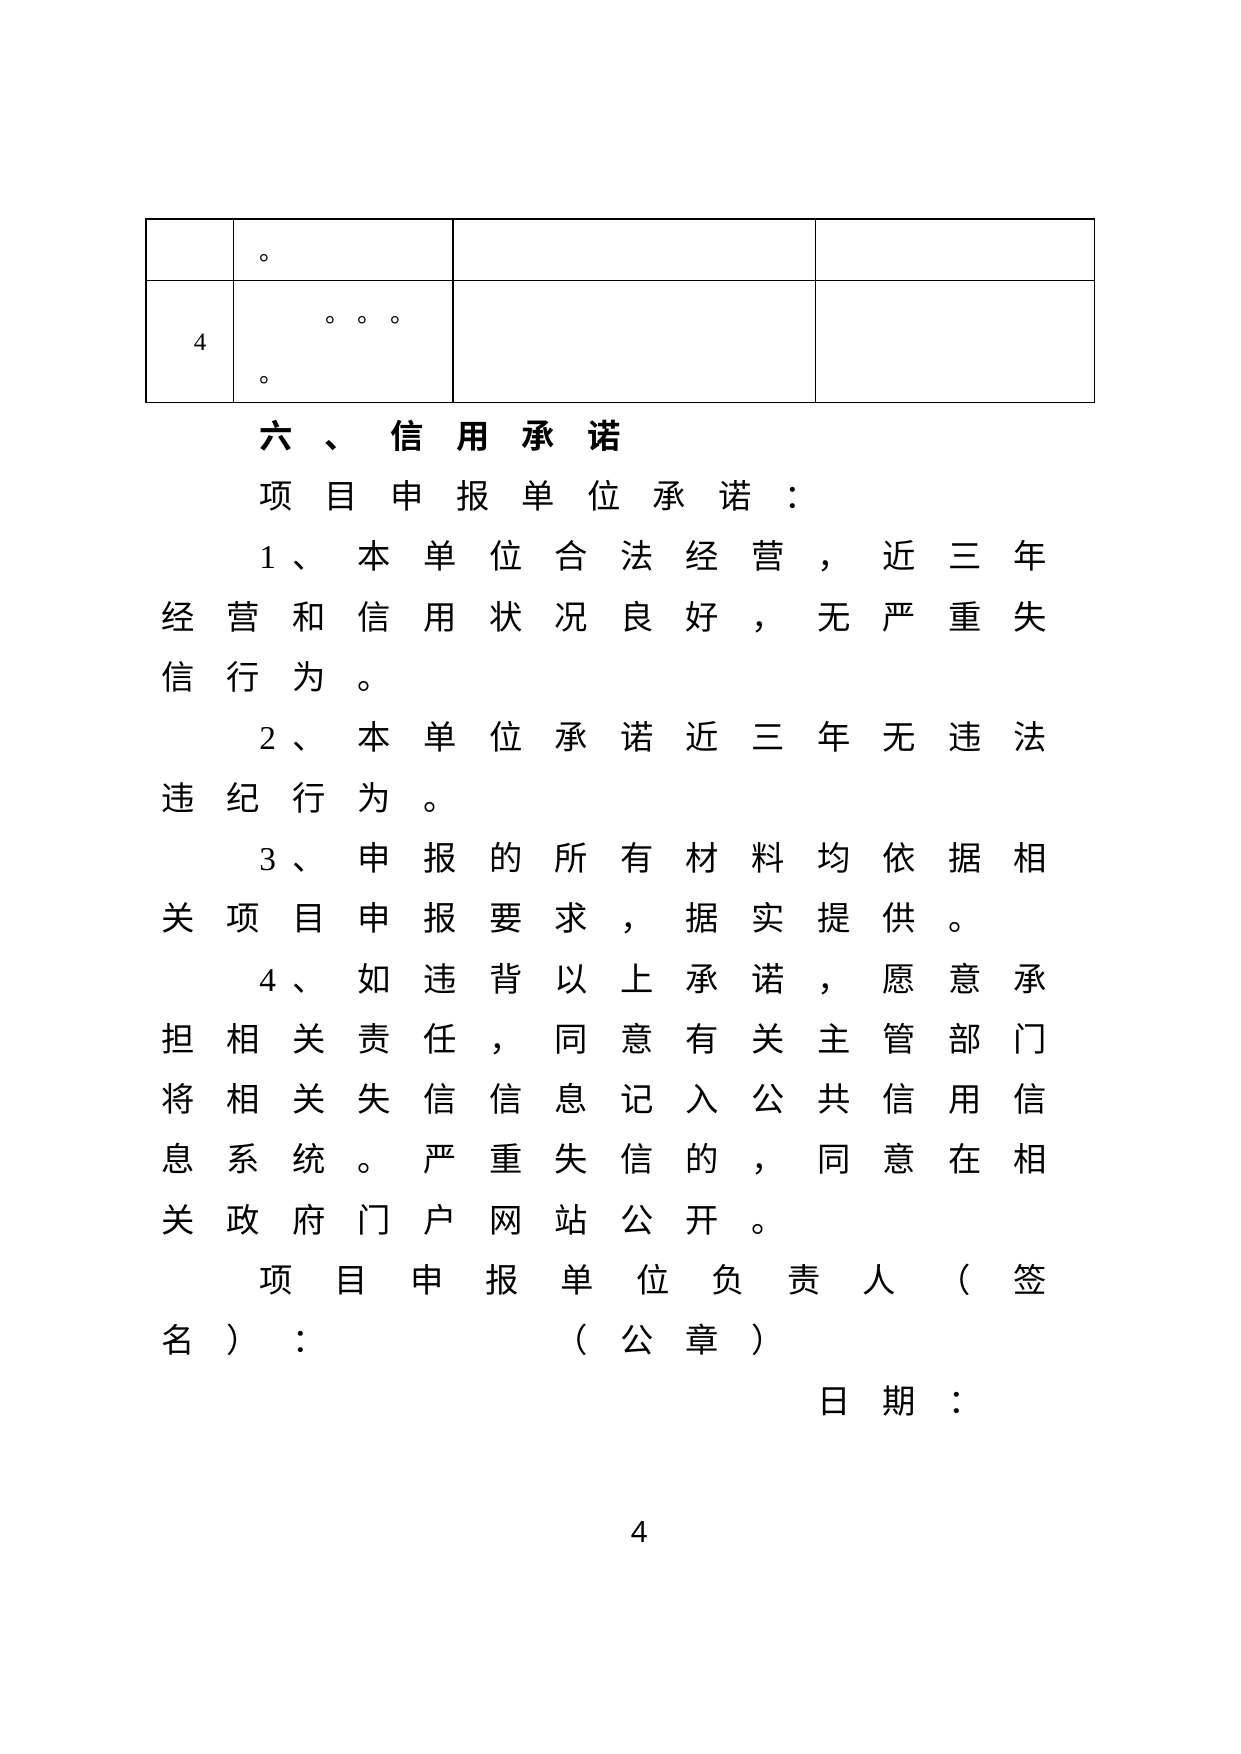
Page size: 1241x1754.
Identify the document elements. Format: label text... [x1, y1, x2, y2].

table_cell [454, 281, 815, 402]
text 1、本单位合法经营，近三年经营和信用状况良好，无严重失信行为。 [161, 524, 1079, 705]
table_cell [816, 281, 1094, 402]
table_cell [816, 220, 1094, 280]
table_cell [454, 220, 815, 280]
table_cell 。。。。 [234, 220, 452, 280]
text 日期： [161, 1368, 1079, 1429]
text 4、如违背以上承诺，愿意承担相关责任，同意有关主管部门将相关失信信息记入公共信用信息系统。严重失信的，同意在相关政府门户网站公开。 [161, 946, 1079, 1248]
table_cell 。。。。 [234, 281, 452, 402]
table_cell 3 [147, 220, 233, 280]
text 项目申报单位承诺： [161, 464, 1079, 524]
text 项目申报单位负责人（签名）： （公章） [161, 1248, 1079, 1368]
text 3、申报的所有材料均依据相关项目申报要求，据实提供。 [161, 826, 1079, 946]
text 2、本单位承诺近三年无违法违纪行为。 [161, 705, 1079, 826]
table_cell 4 [147, 281, 233, 402]
text 六、信用承诺 [161, 403, 1079, 464]
